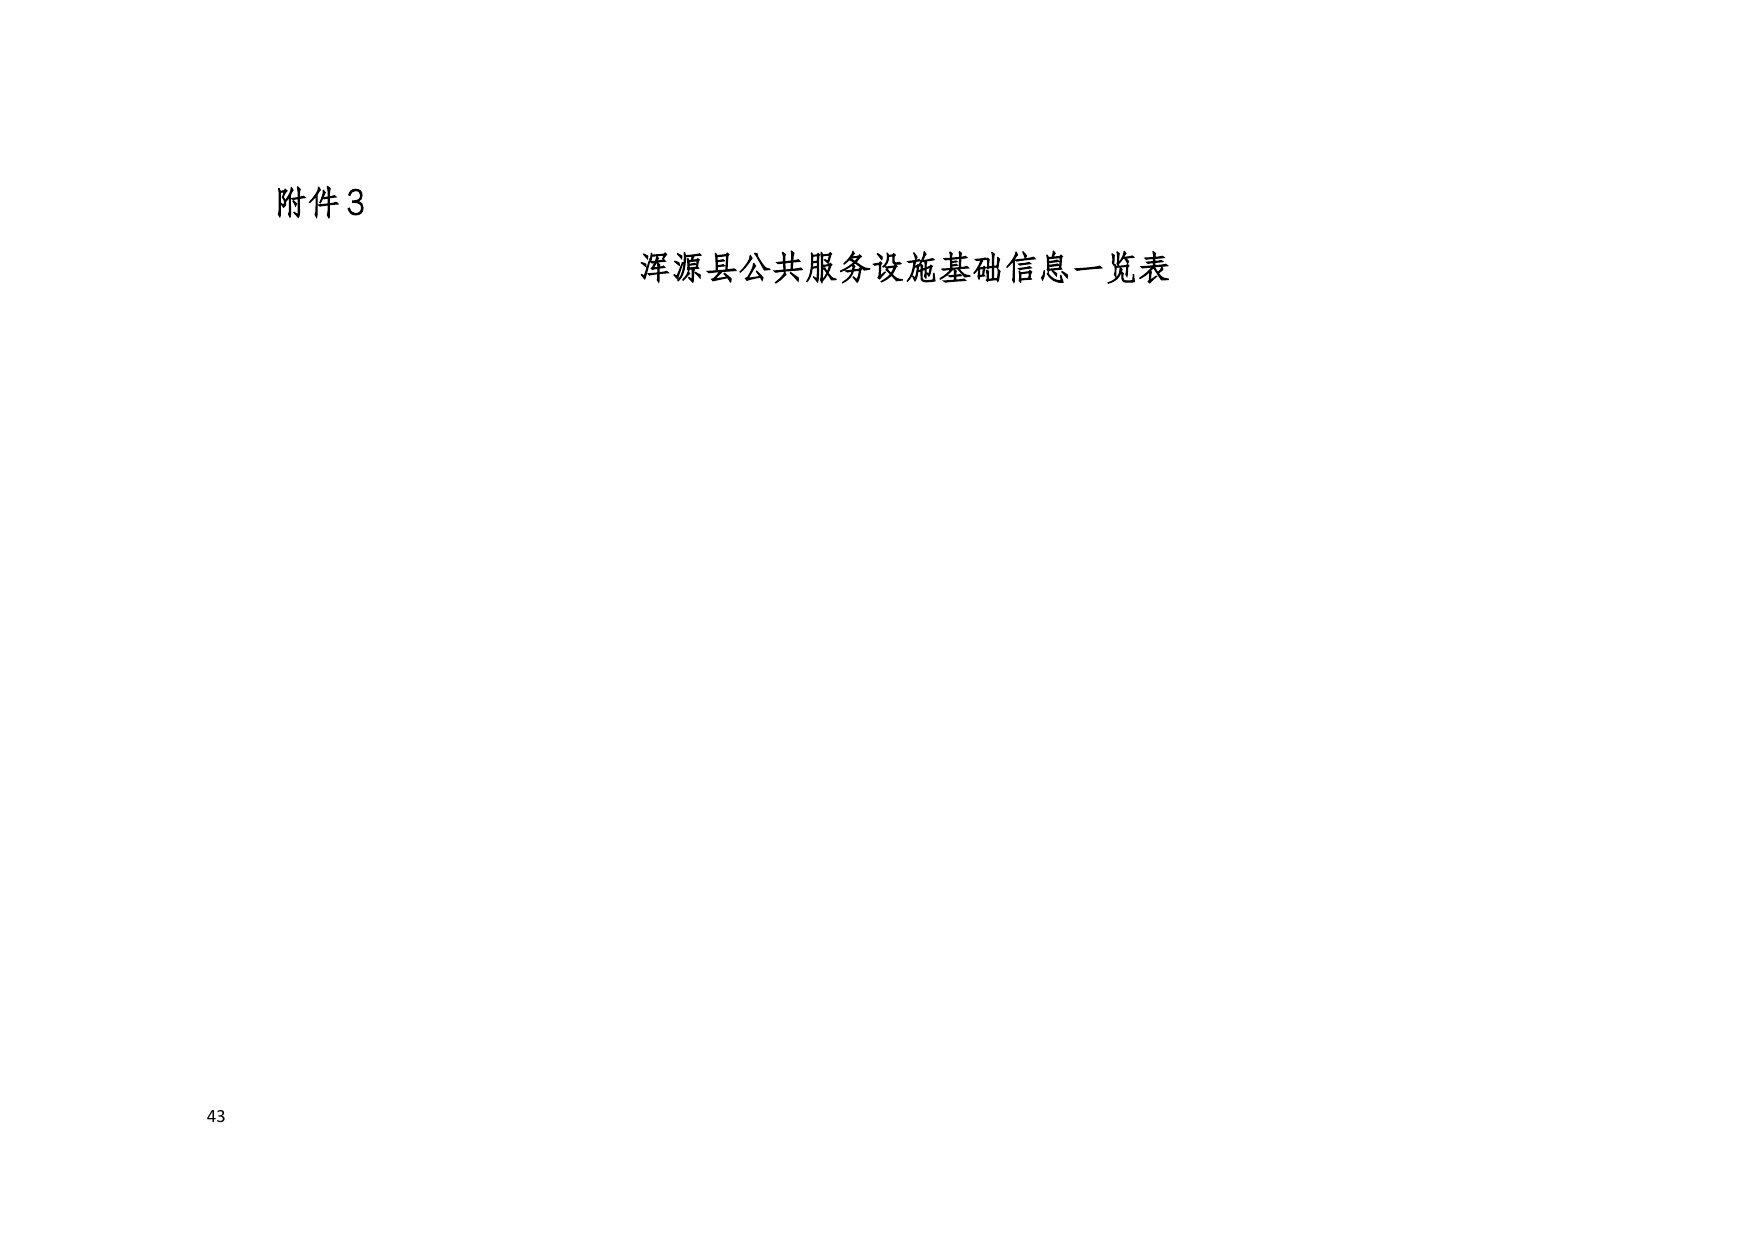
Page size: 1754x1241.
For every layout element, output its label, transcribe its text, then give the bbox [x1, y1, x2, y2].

text 浑源县公共服务设施基础信息一览表 [207, 236, 1535, 301]
text 附件3 [207, 171, 1535, 236]
